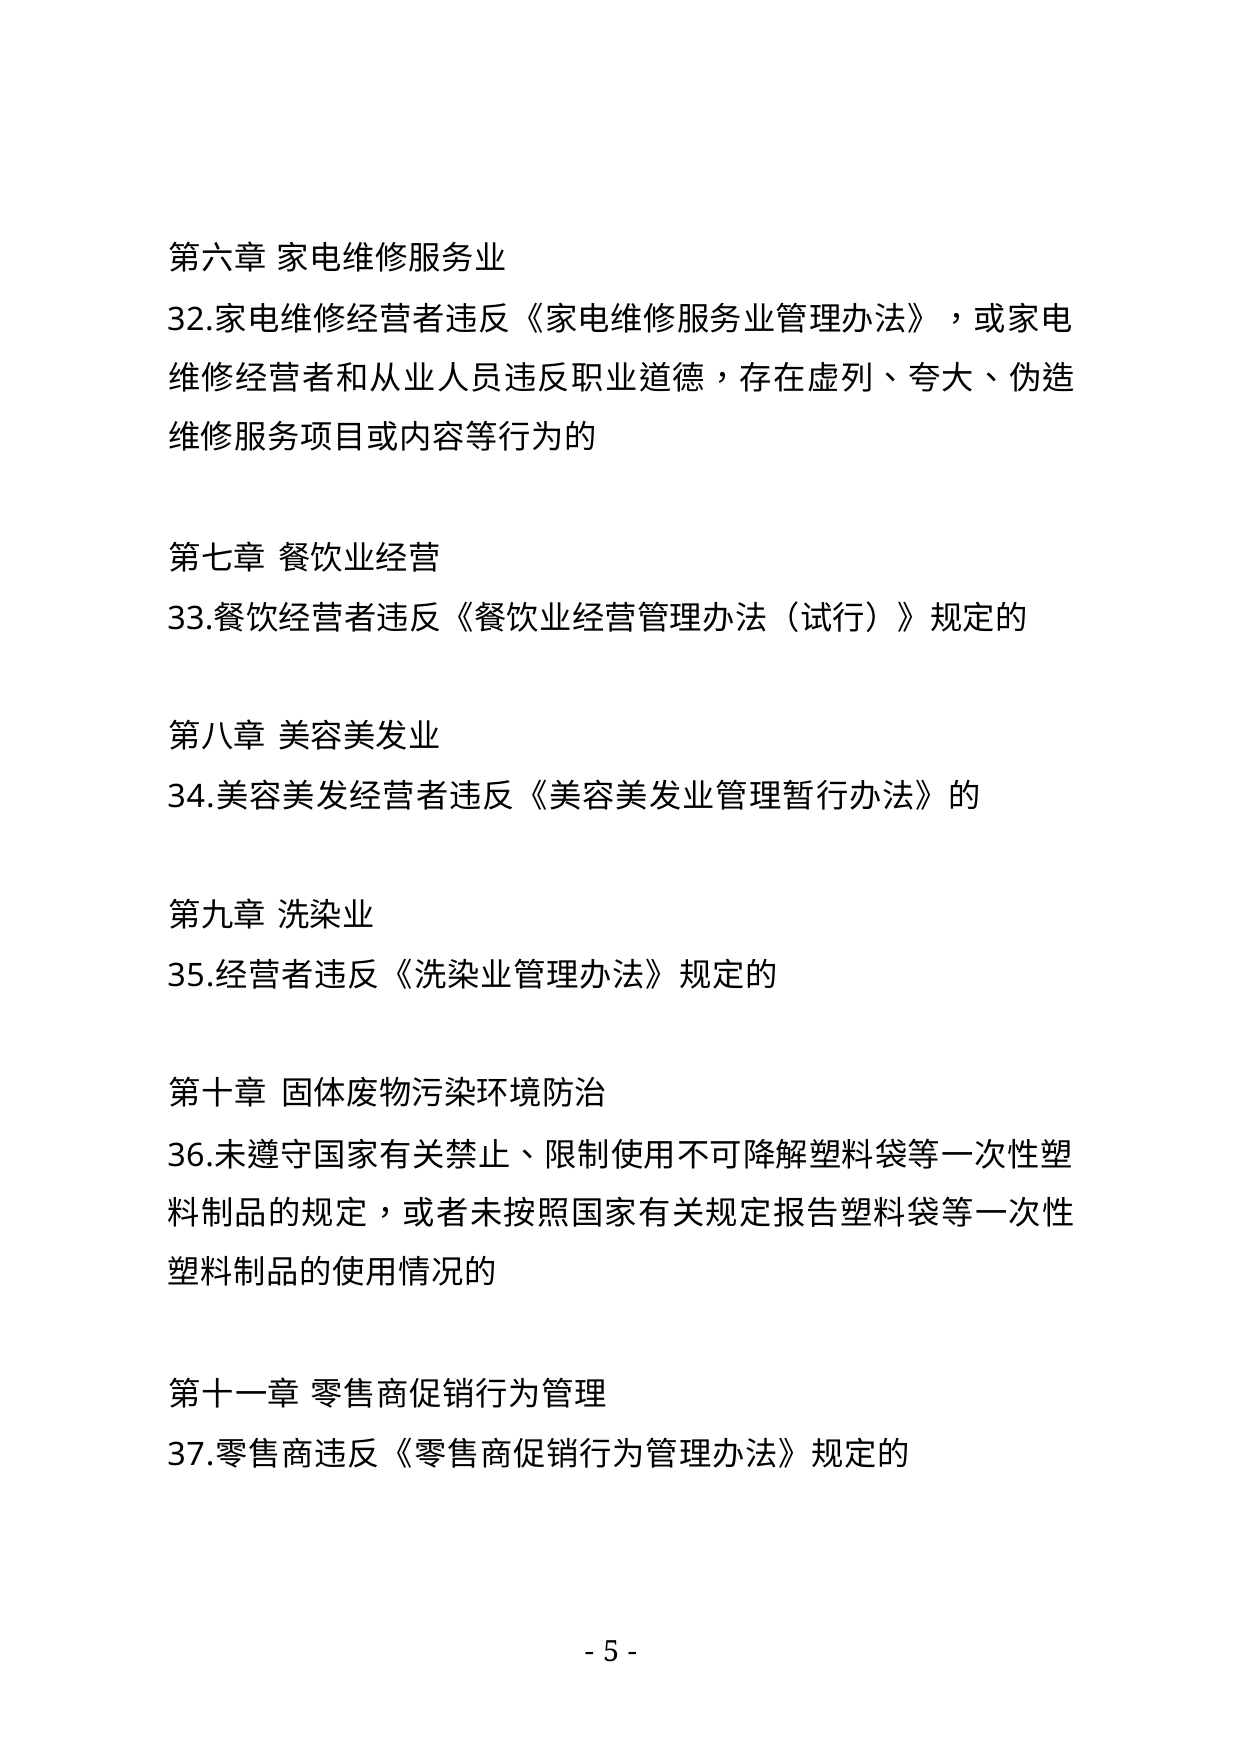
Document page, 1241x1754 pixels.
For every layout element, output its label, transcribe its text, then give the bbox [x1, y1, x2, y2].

text 第六章 家电维修服务业 [169, 236, 1075, 278]
text 35.经营者违反《洗染业管理办法》规定的 [167, 953, 1075, 995]
text 33.餐饮经营者违反《餐饮业经营管理办法（试行）》规定的 [167, 596, 1075, 638]
text 第八章 美容美发业 [169, 714, 1075, 756]
text 第九章 洗染业 [169, 893, 1075, 934]
text 第十章 固体废物污染环境防治 [169, 1071, 1075, 1113]
text 37.零售商违反《零售商促销行为管理办法》规定的 [167, 1432, 1075, 1473]
text 第七章 餐饮业经营 [169, 536, 1075, 578]
text 第十一章 零售商促销行为管理 [169, 1372, 1075, 1414]
text 36.未遵守国家有关禁止、限制使用不可降解塑料袋等一次性塑 料制品的规定，或者未按照国家有关规定报告塑料袋等一次性 塑料制品的使用情况的 [167, 1131, 1075, 1293]
text 32.家电维修经营者违反《家电维修服务业管理办法》，或家电 维修经营者和从业人员违反职业道德，存在虚列、夸大、伪造 维修服务项目或内容等行为的 [167, 296, 1075, 458]
text 34.美容美发经营者违反《美容美发业管理暂行办法》的 [167, 775, 1075, 816]
